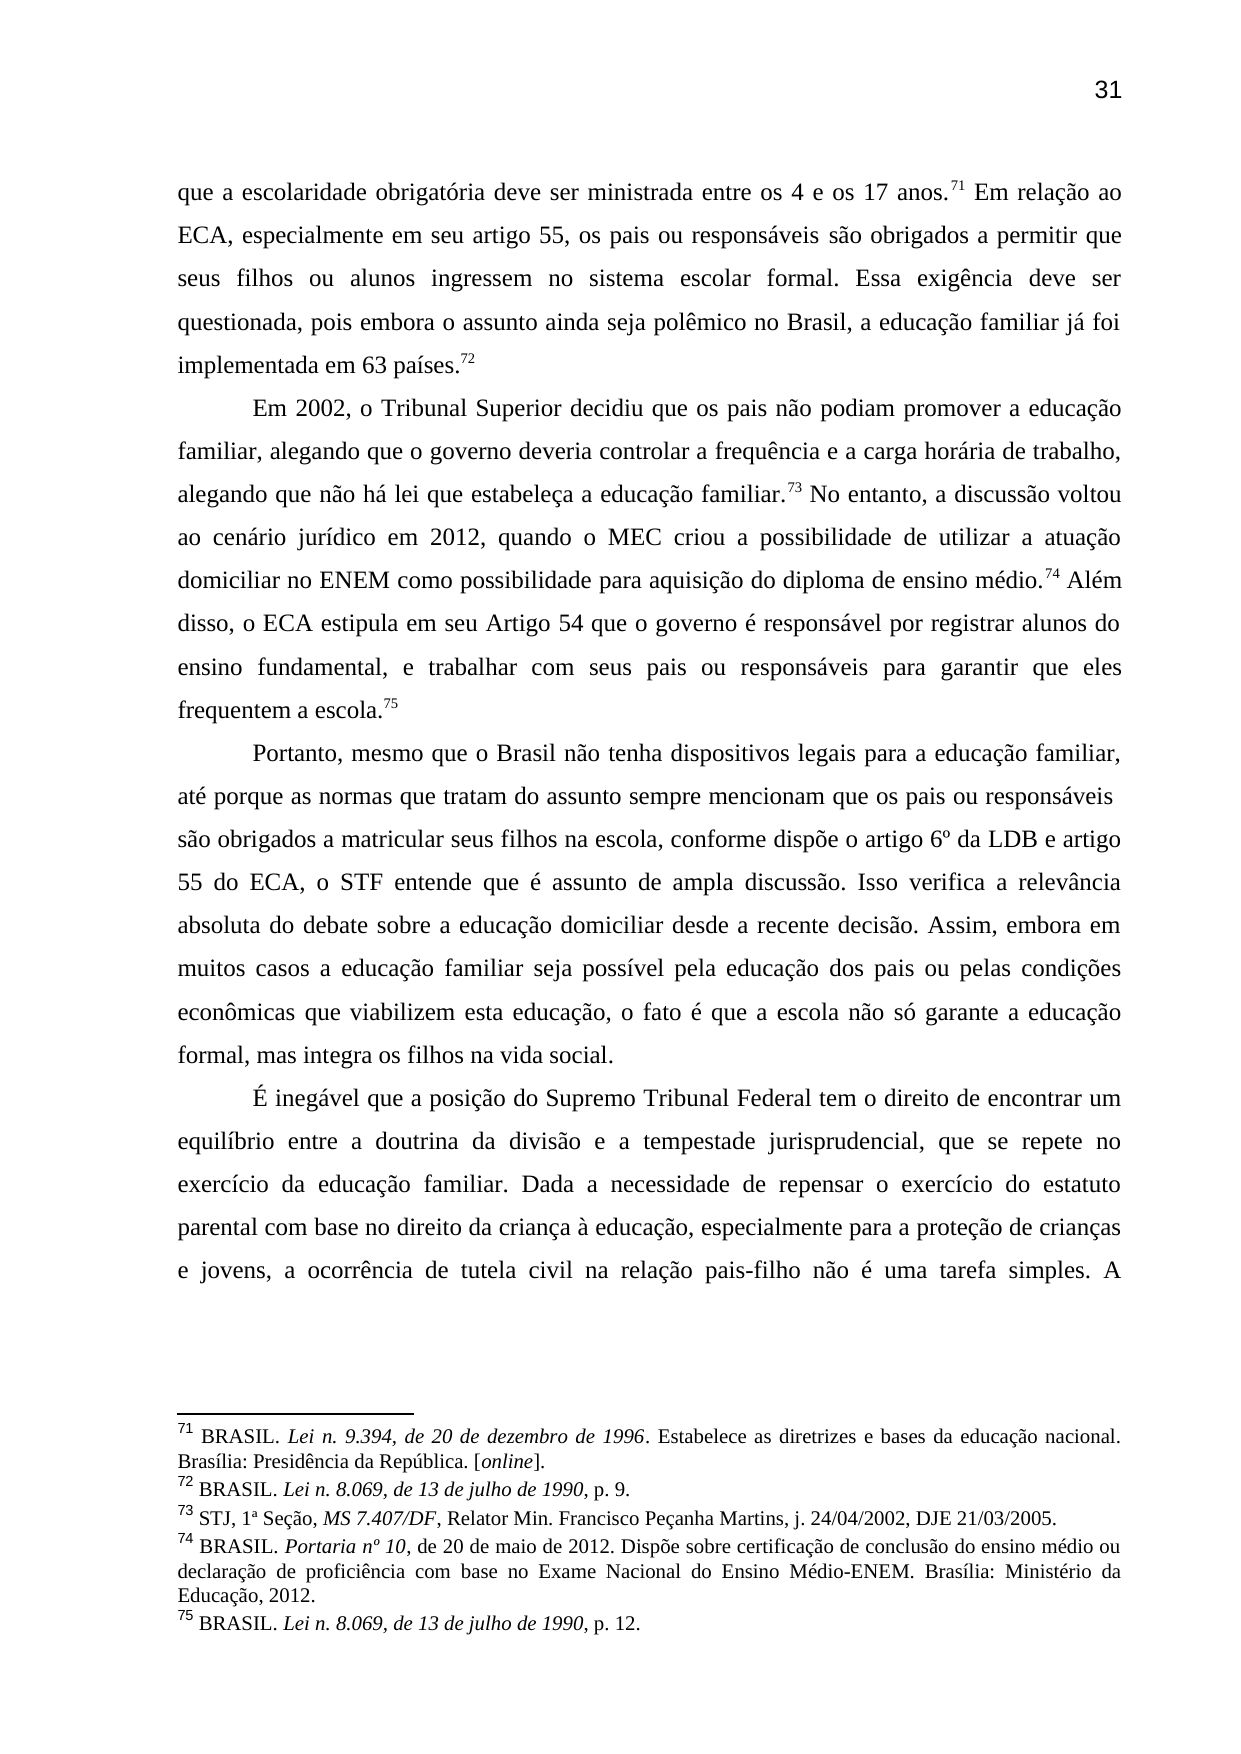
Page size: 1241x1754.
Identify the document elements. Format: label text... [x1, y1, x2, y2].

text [177, 1083, 1122, 1284]
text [177, 177, 1122, 378]
text Portanto, mesmo que o Brasil não tenha dispositivos legais para a educação familiar, até porque as normas que tratam do assunto sempre mencionam que os pais ou responsáveis ​​são obrigados a matricular seus filhos na escola, conforme dispõe o artigo 6º da LDB e artigo 55 do ECA, o STF entende que é assunto de ampla discussão. Isso verifica a relevância absoluta do debate sobre a educação domiciliar desde a recente decisão. Assim, embora em muitos casos a educação familiar seja possível pela educação dos pais ou pelas condições econômicas que viabilizem esta educação, o fato é que a escola não só garante a educação formal, mas integra os filhos na vida social. [177, 738, 1122, 1068]
text Em 2002, o Tribunal Superior decidiu que os pais não podiam promover a educação familiar, alegando que o governo deveria controlar a frequência e a carga horária de trabalho, alegando que não há lei que estabeleça a educação familiar. No entanto, a discussão voltou ao cenário jurídico em 2012, quando o MEC criou a possibilidade de utilizar a atuação domiciliar no ENEM como possibilidade para aquisição do diploma de ensino médio. Além disso, o ECA estipula em seu Artigo 54 que o governo é responsável por registrar alunos do ensino fundamental, e trabalhar com seus pais ou responsáveis ​​para garantir que eles frequentem a escola. [177, 393, 1122, 723]
